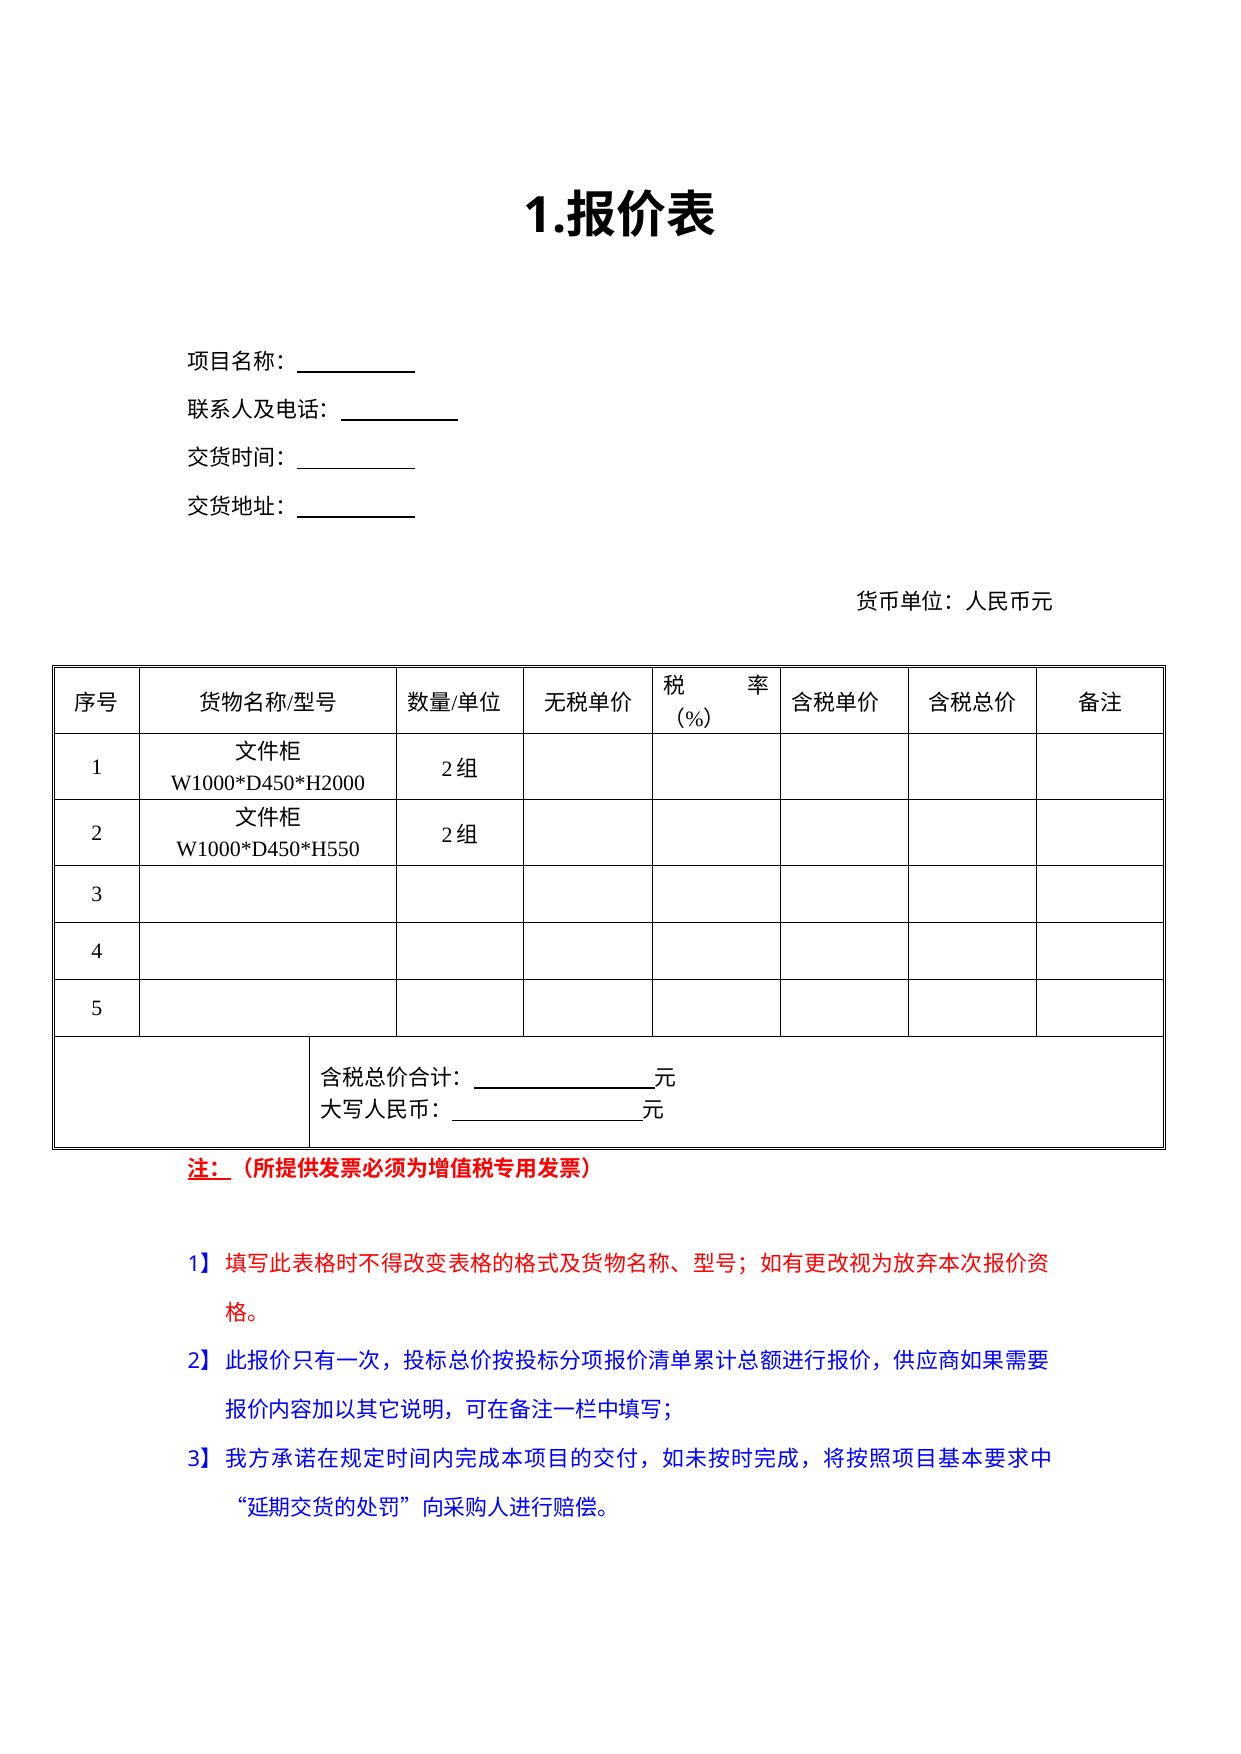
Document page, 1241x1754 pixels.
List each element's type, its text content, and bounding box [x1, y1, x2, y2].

table_cell [524, 800, 652, 865]
table_cell [55, 1037, 309, 1147]
table_cell 2组 [397, 800, 523, 865]
table_cell [653, 734, 780, 799]
table_cell [524, 923, 652, 979]
table_cell [140, 866, 396, 922]
table_cell [1037, 866, 1163, 922]
text 1.报价表 [187, 162, 1053, 259]
text 交货地址： [187, 488, 1053, 521]
table_cell [524, 980, 652, 1036]
table_header 税率（%） [653, 668, 780, 733]
table_cell [653, 980, 780, 1036]
table_cell [1037, 734, 1163, 799]
table_cell [1037, 800, 1163, 865]
table_cell [909, 923, 1036, 979]
table_cell [781, 980, 908, 1036]
table_cell [397, 923, 523, 979]
table_cell [781, 866, 908, 922]
table_cell [1037, 980, 1163, 1036]
table_cell 文件柜W1000*D450*H2000 [140, 734, 396, 799]
text 货币单位：人民币元 [187, 584, 1053, 616]
table_cell [653, 800, 780, 865]
table_cell [909, 980, 1036, 1036]
text 注：（所提供发票必须为增值税专用发票） [187, 1150, 1053, 1183]
list 我方承诺在规定时间内完成本项目的交付，如未按时完成，将按照项目基本要求中“延期交货的处罚”向采购人进行赔偿。 [187, 1440, 1053, 1522]
table_cell [781, 800, 908, 865]
table_header 无税单价 [524, 668, 652, 733]
table_cell [781, 923, 908, 979]
table_header 数量/单位 [397, 668, 523, 733]
table_cell 文件柜 W1000*D450*H550 [140, 800, 396, 865]
table_cell 2组 [397, 734, 523, 799]
table_header 含税单价 [781, 668, 908, 733]
table_cell [909, 734, 1036, 799]
table_cell 2 [55, 800, 139, 865]
list 填写此表格时不得改变表格的格式及货物名称、型号；如有更改视为放弃本次报价资格。 [187, 1246, 1053, 1327]
table_cell [653, 923, 780, 979]
table_cell [397, 980, 523, 1036]
table_header 货物名称/型号 [140, 668, 396, 733]
table_cell 3 [55, 866, 139, 922]
table_cell [140, 980, 396, 1036]
table_cell [781, 734, 908, 799]
text 项目名称： [187, 343, 1053, 376]
list 此报价只有一次，投标总价按投标分项报价清单累计总额进行报价，供应商如果需要报价内容加以其它说明，可在备注一栏中填写； [187, 1343, 1053, 1424]
table_cell [524, 734, 652, 799]
table_cell [397, 866, 523, 922]
table_cell 4 [55, 923, 139, 979]
table_cell 5 [55, 980, 139, 1036]
table_cell [909, 866, 1036, 922]
table_cell 1 [55, 734, 139, 799]
table_cell [1037, 923, 1163, 979]
text 联系人及电话： [187, 392, 1053, 424]
table_cell [909, 800, 1036, 865]
table_cell [653, 866, 780, 922]
table_header 备注 [1037, 668, 1163, 733]
table_header 含税总价 [909, 668, 1036, 733]
table_cell [140, 923, 396, 979]
table_header 序号 [55, 668, 139, 733]
text 交货时间： [187, 440, 1053, 472]
table_cell 含税总价合计： 元 大写人民币： 元 [310, 1037, 1163, 1147]
table_cell [524, 866, 652, 922]
